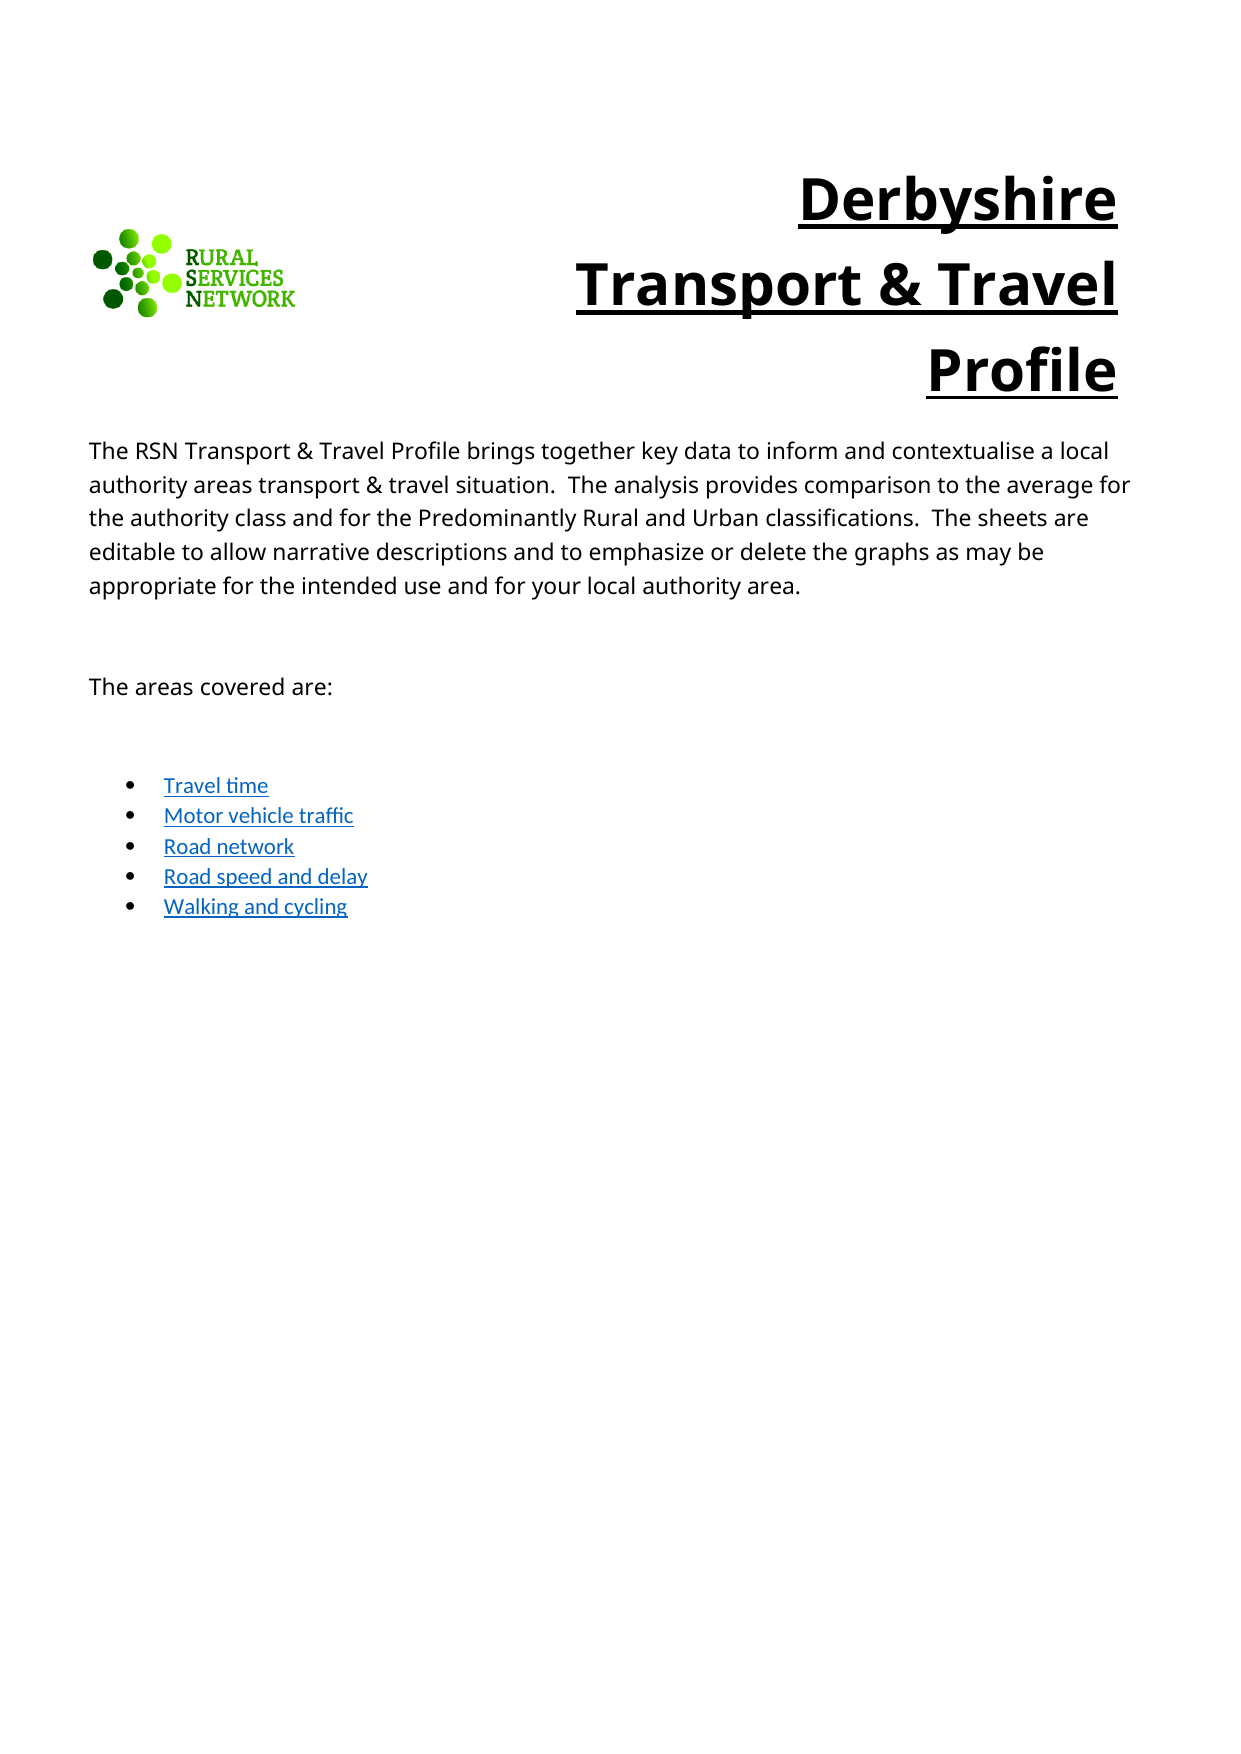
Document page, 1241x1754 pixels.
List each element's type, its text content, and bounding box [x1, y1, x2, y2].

list Walking and cycling [126, 892, 1152, 920]
list Motor vehicle traffic [126, 802, 1152, 830]
list Road speed and delay [126, 862, 1152, 890]
text The RSN Transport & Travel Profile brings together key data to inform and contextualise a local authority areas transport & travel situation. The analysis provides comparison to the average for the authority class and for the Predominantly Rural and Urban classifications. The sheets are editable to allow narrative descriptions and to emphasize or delete the graphs as may be appropriate for the intended use and for your local authority area. [89, 435, 1152, 601]
list Road network [126, 832, 1152, 860]
picture [70, 206, 295, 341]
text The areas covered are: [89, 671, 1152, 702]
list Travel time [126, 771, 1152, 799]
